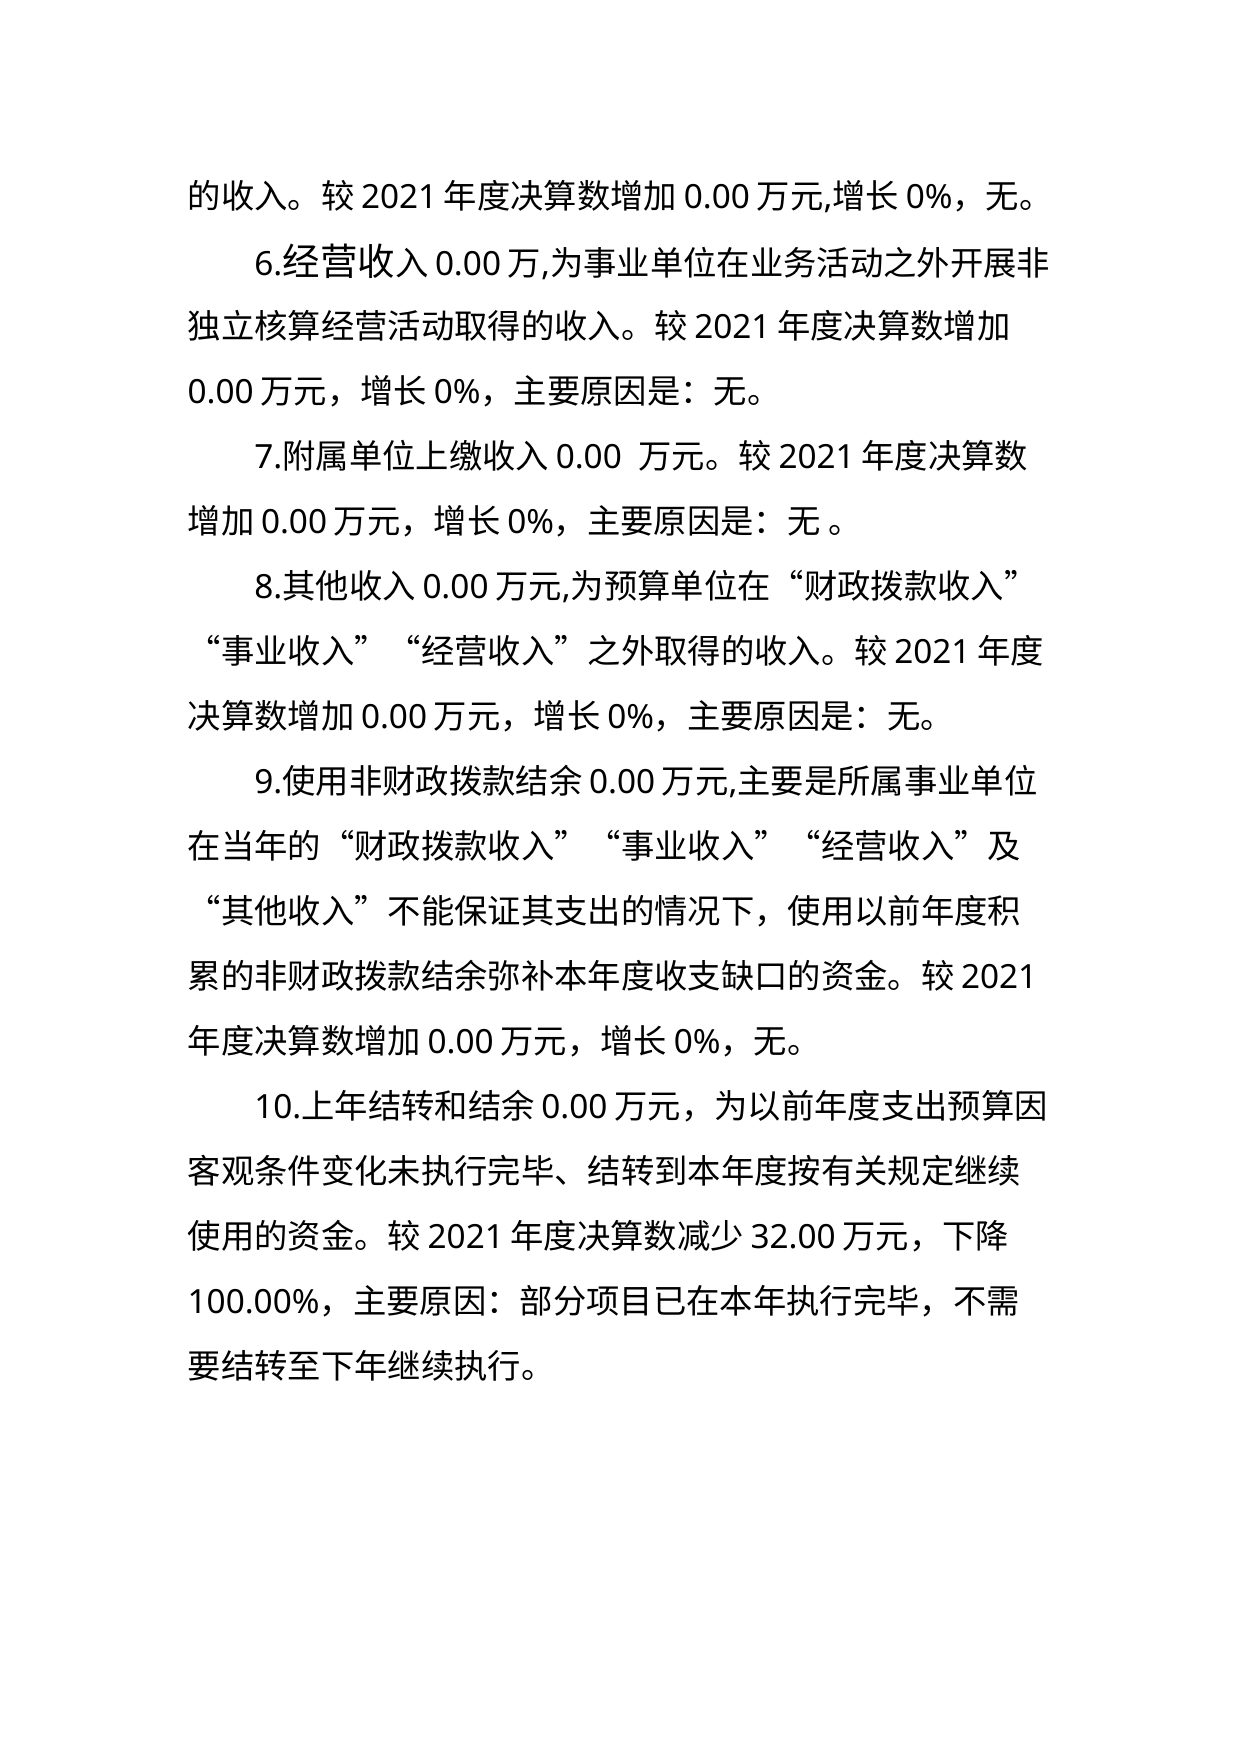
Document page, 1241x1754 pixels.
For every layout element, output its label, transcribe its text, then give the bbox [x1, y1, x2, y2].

text 8.其他收入0.00万元,为预算单位在“财政拨款收入”“事业收入”“经营收入”之外取得的收入。较2021年度决算数增加0.00万元，增长0%，主要原因是：无。 [187, 552, 1053, 747]
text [187, 162, 1053, 227]
text 9.使用非财政拨款结余0.00万元,主要是所属事业单位在当年的“财政拨款收入”“事业收入”“经营收入”及“其他收入”不能保证其支出的情况下，使用以前年度积累的非财政拨款结余弥补本年度收支缺口的资金。较2021年度决算数增加0.00万元，增长0%，无。 [187, 747, 1053, 1072]
text 6.经营收入0.00万,为事业单位在业务活动之外开展非独立核算经营活动取得的收入。较2021年度决算数增加0.00万元，增长0%，主要原因是：无。 [187, 227, 1053, 422]
text 7.附属单位上缴收入0.00 万元。较2021年度决算数增加0.00万元，增长0%，主要原因是：无 。 [187, 422, 1053, 552]
text 10.上年结转和结余0.00万元，为以前年度支出预算因客观条件变化未执行完毕、结转到本年度按有关规定继续使用的资金。较2021年度决算数减少32.00万元，下降100.00%，主要原因：部分项目已在本年执行完毕，不需要结转至下年继续执行。 [187, 1072, 1053, 1397]
